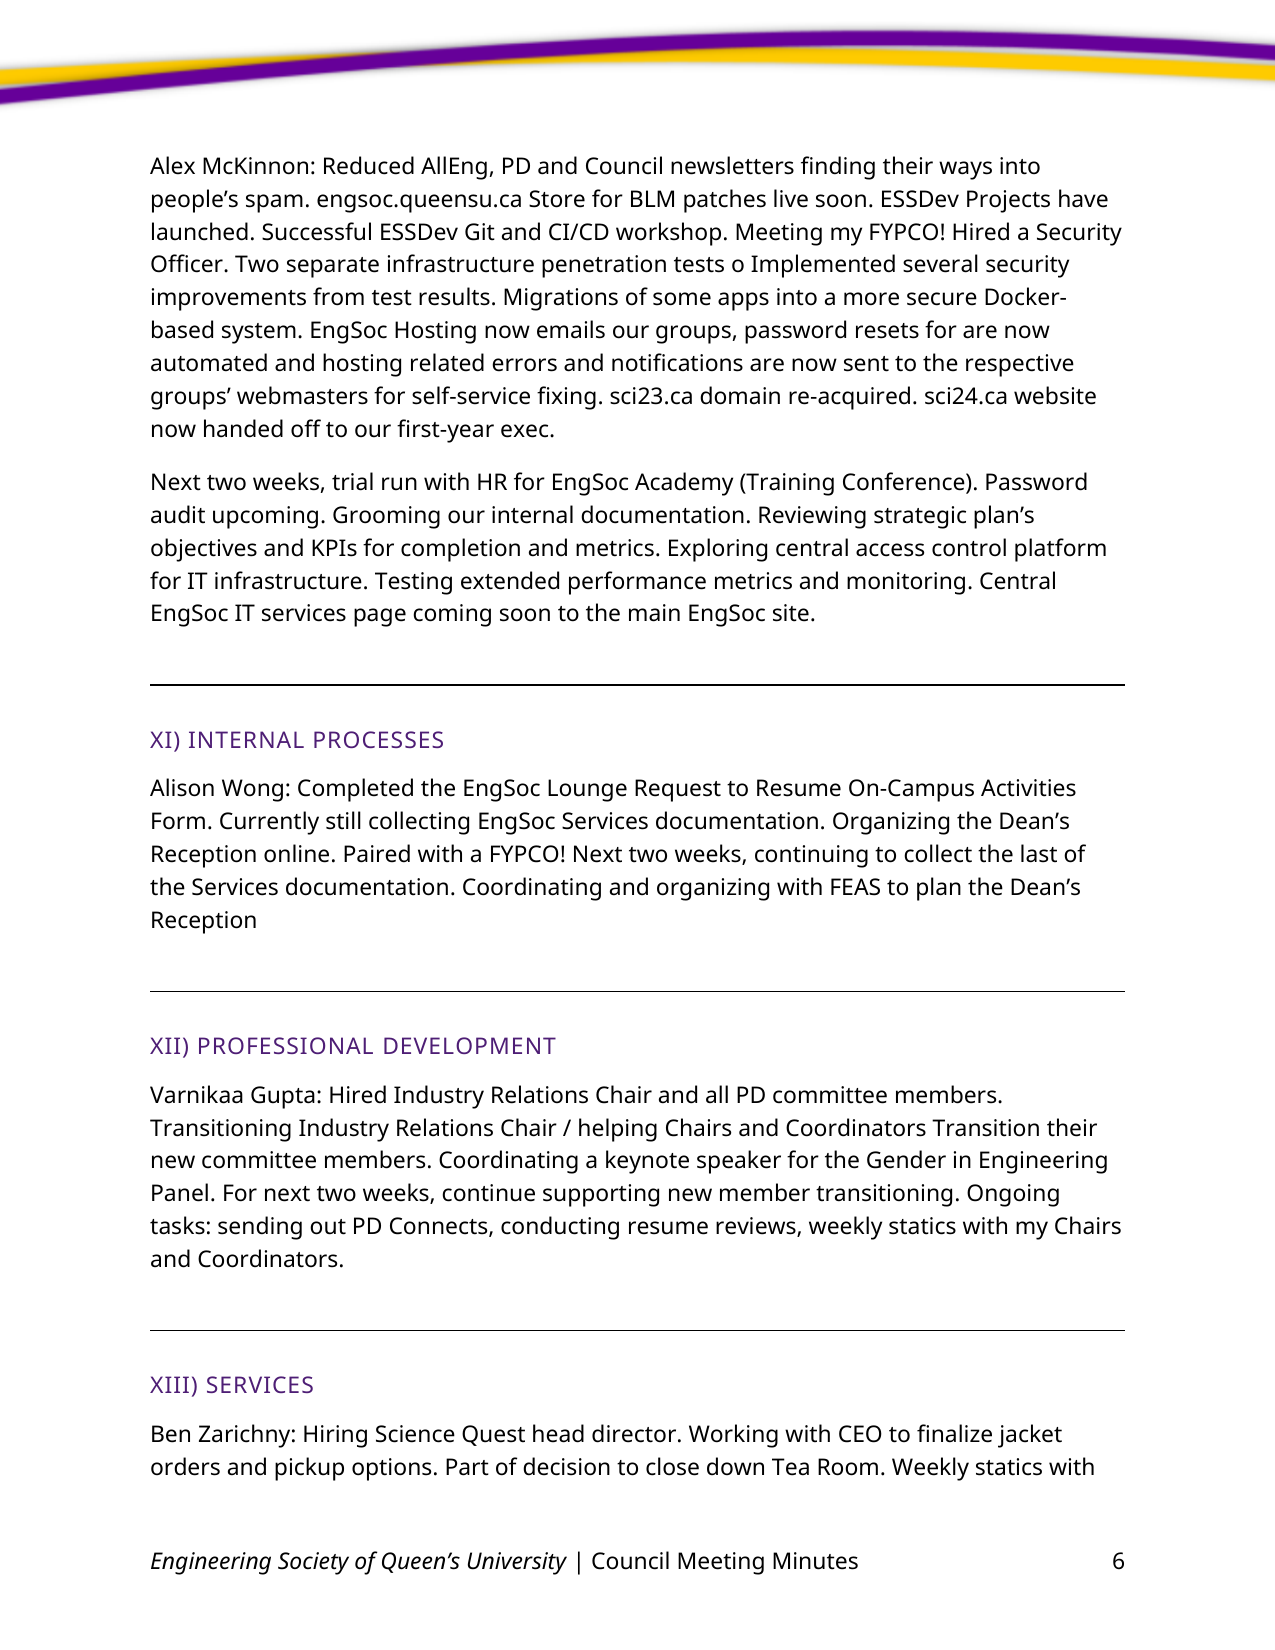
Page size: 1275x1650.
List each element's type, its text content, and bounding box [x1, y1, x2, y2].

text Next two weeks, trial run with HR for EngSoc Academy (Training Conference). Password audit upcoming. Grooming our internal documentation. Reviewing strategic plan’s objectives and KPIs for completion and metrics. Exploring central access control platform for IT infrastructure. Testing extended performance metrics and monitoring. Central EngSoc IT services page coming soon to the main EngSoc site. [150, 466, 1125, 629]
subtitle xiI) Professional Development [150, 1030, 1125, 1061]
picture [0, 21, 1275, 114]
subtitle xiII) Services [150, 1369, 1125, 1401]
text Alex McKinnon: Reduced AllEng, PD and Council newsletters finding their ways into people’s spam. engsoc.queensu.ca Store for BLM patches live soon. ESSDev Projects have launched. Successful ESSDev Git and CI/CD workshop. Meeting my FYPCO! Hired a Security Officer. Two separate infrastructure penetration tests o Implemented several security improvements from test results. Migrations of some apps into a more secure Docker-based system. EngSoc Hosting now emails our groups, password resets for are now automated and hosting related errors and notifications are now sent to the respective groups’ webmasters for self-service fixing. sci23.ca domain re-acquired. sci24.ca website now handed off to our first-year exec. [150, 150, 1125, 444]
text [150, 1418, 1125, 1482]
text Varnikaa Gupta: Hired Industry Relations Chair and all PD committee members. Transitioning Industry Relations Chair / helping Chairs and Coordinators Transition their new committee members. Coordinating a keynote speaker for the Gender in Engineering Panel. For next two weeks, continue supporting new member transitioning. Ongoing tasks: sending out PD Connects, conducting resume reviews, weekly statics with my Chairs and Coordinators. [150, 1079, 1125, 1274]
subtitle xI) Internal Processes [150, 724, 1125, 755]
text Alison Wong: Completed the EngSoc Lounge Request to Resume On-Campus Activities Form. Currently still collecting EngSoc Services documentation. Organizing the Dean’s Reception online. Paired with a FYPCO! Next two weeks, continuing to collect the last of the Services documentation. Coordinating and organizing with FEAS to plan the Dean’s Reception [150, 772, 1125, 935]
